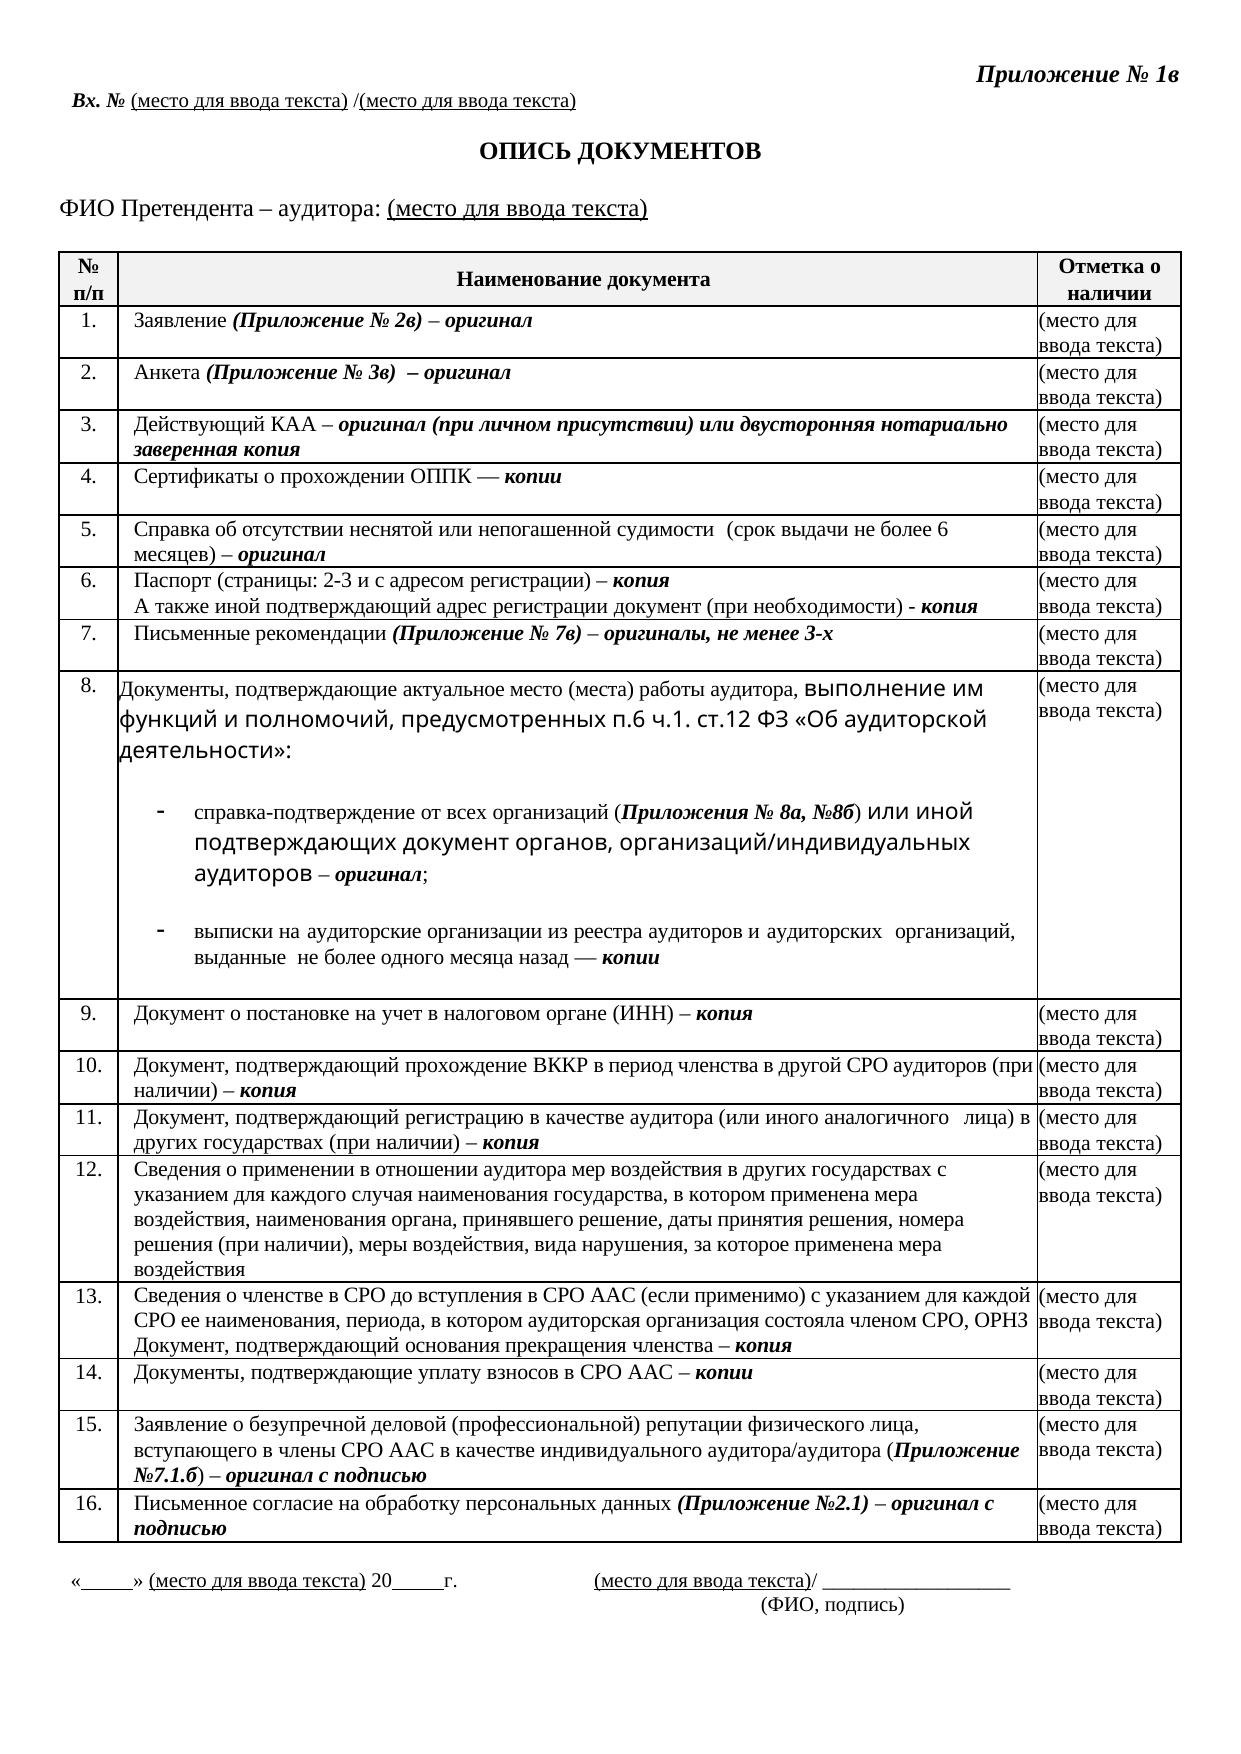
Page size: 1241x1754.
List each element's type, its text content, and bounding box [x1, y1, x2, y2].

table_cell (место для ввода текста) [1038, 516, 1180, 566]
table_cell (место для ввода текста) [1038, 1052, 1180, 1103]
table_cell 12. [60, 1156, 117, 1281]
table_cell 1. [60, 307, 117, 357]
table_cell 16. [60, 1490, 117, 1541]
table_cell Документы, подтверждающие актуальное место (места) работы аудитора, выполнение им функций и полномочий, предусмотренных п.6 ч.1. ст.12 ФЗ «Об аудиторской деятельности»: справка-подтверждение от всех организаций (Приложения № 8а, №8б) или иной подтверждающих документ органов, организаций/индивидуальных аудиторов – оригинал; выписки на аудиторские организации из реестра аудиторов и аудиторских организаций, выданные не более одного месяца назад — копии [119, 766, 1037, 998]
table_cell 15. [60, 1411, 117, 1488]
table_cell 2. [60, 359, 117, 409]
table_cell Заявление (Приложение № 2в) – оригинал [119, 307, 1037, 357]
table_header Отметка о наличии [1038, 253, 1180, 305]
table_cell 14. [60, 1359, 117, 1410]
table_cell (место для ввода текста) [1038, 1283, 1180, 1358]
table_cell 10. [60, 1052, 117, 1103]
table_header № п/п [60, 253, 117, 305]
table_cell Сведения о применении в отношении аудитора мер воздействия в других государствах с указанием для каждого случая наименования государства, в котором применена мера воздействия, наименования органа, принявшего решение, даты принятия решения, номера решения (при наличии), меры воздействия, вида нарушения, за которое применена мера воздействия [119, 1156, 1037, 1281]
table_cell Письменное согласие на обработку персональных данных (Приложение №2.1) – оригинал с подписью [119, 1490, 1037, 1541]
table_header « » (место для ввода текста) 20 г. [59, 1568, 583, 1616]
table_cell (место для ввода текста) [1038, 1411, 1180, 1488]
table_cell Справка об отсутствии неснятой или непогашенной судимости (срок выдачи не более 6 месяцев) – оригинал [119, 516, 1037, 566]
table_cell 6. [60, 568, 117, 618]
table_cell (место для ввода текста) [1038, 1359, 1180, 1410]
table_cell (место для ввода текста) [1038, 307, 1180, 357]
table_cell (место для ввода текста) [1038, 464, 1180, 514]
table_cell Сведения о членстве в СРО до вступления в СРО ААС (если применимо) с указанием для каждой СРО ее наименования, периода, в котором аудиторская организация состояла членом СРО, ОРНЗ Документ, подтверждающий основания прекращения членства – копия [119, 1283, 1037, 1358]
table_cell Документ, подтверждающий прохождение ВККР в период членства в другой СРО аудиторов (при наличии) – копия [119, 1052, 1037, 1103]
table_cell Документ, подтверждающий регистрацию в качестве аудитора (или иного аналогичного лица) в других государствах (при наличии) – копия [119, 1105, 1037, 1155]
table_cell Паспорт (страницы: 2-3 и с адресом регистрации) – копия А также иной подтверждающий адрес регистрации документ (при необходимости) - копия [119, 568, 1037, 618]
table_cell (место для ввода текста) [1038, 411, 1180, 462]
text Приложение № 1в [59, 59, 1181, 88]
text ФИО Претендента – аудитора: (место для ввода текста) [59, 193, 1181, 222]
table_cell 13. [60, 1283, 117, 1358]
table_cell Заявление о безупречной деловой (профессиональной) репутации физического лица, вступающего в члены СРО ААС в качестве индивидуального аудитора/аудитора (Приложение №7.1.б) – оригинал с подписью [119, 1411, 1037, 1488]
table_cell (место для ввода текста) [1038, 359, 1180, 409]
table_cell 7. [60, 620, 117, 670]
table_cell Анкета (Приложение № 3в) – оригинал [119, 359, 1037, 409]
table_cell (место для ввода текста) [1038, 1105, 1180, 1155]
table_cell Документы, подтверждающие уплату взносов в СРО ААС – копии [119, 1359, 1037, 1410]
table_cell 8. [60, 672, 117, 998]
table_cell 3. [60, 411, 117, 462]
table_cell 11. [60, 1105, 117, 1155]
table_cell (место для ввода текста) [1038, 620, 1180, 670]
table_cell (место для ввода текста) [1038, 672, 1180, 998]
table_cell (место для ввода текста) [1038, 568, 1180, 618]
table_cell Сертификаты о прохождении ОППК — копии [119, 464, 1037, 514]
table_cell Действующий КАА – оригинал (при личном присутствии) или двусторонняя нотариально заверенная копия [119, 411, 1037, 462]
table_cell Документ о постановке на учет в налоговом органе (ИНН) – копия [119, 1000, 1037, 1050]
table_header (место для ввода текста)/ __________________ (ФИО, подпись) [583, 1568, 1106, 1616]
table_cell 9. [60, 1000, 117, 1050]
table_header Наименование документа [119, 253, 1037, 305]
table_cell 4. [60, 464, 117, 514]
table_cell Письменные рекомендации (Приложение № 7в) – оригиналы, не менее 3-х [119, 620, 1037, 670]
text ОПИСЬ ДОКУМЕНТОВ [59, 136, 1181, 165]
table_cell (место для ввода текста) [1038, 1000, 1180, 1050]
text Вх. № (место для ввода текста) /(место для ввода текста) [72, 88, 1181, 112]
table_cell (место для ввода текста) [1038, 1490, 1180, 1541]
table_cell 5. [60, 516, 117, 566]
table_cell (место для ввода текста) [1038, 1156, 1180, 1281]
